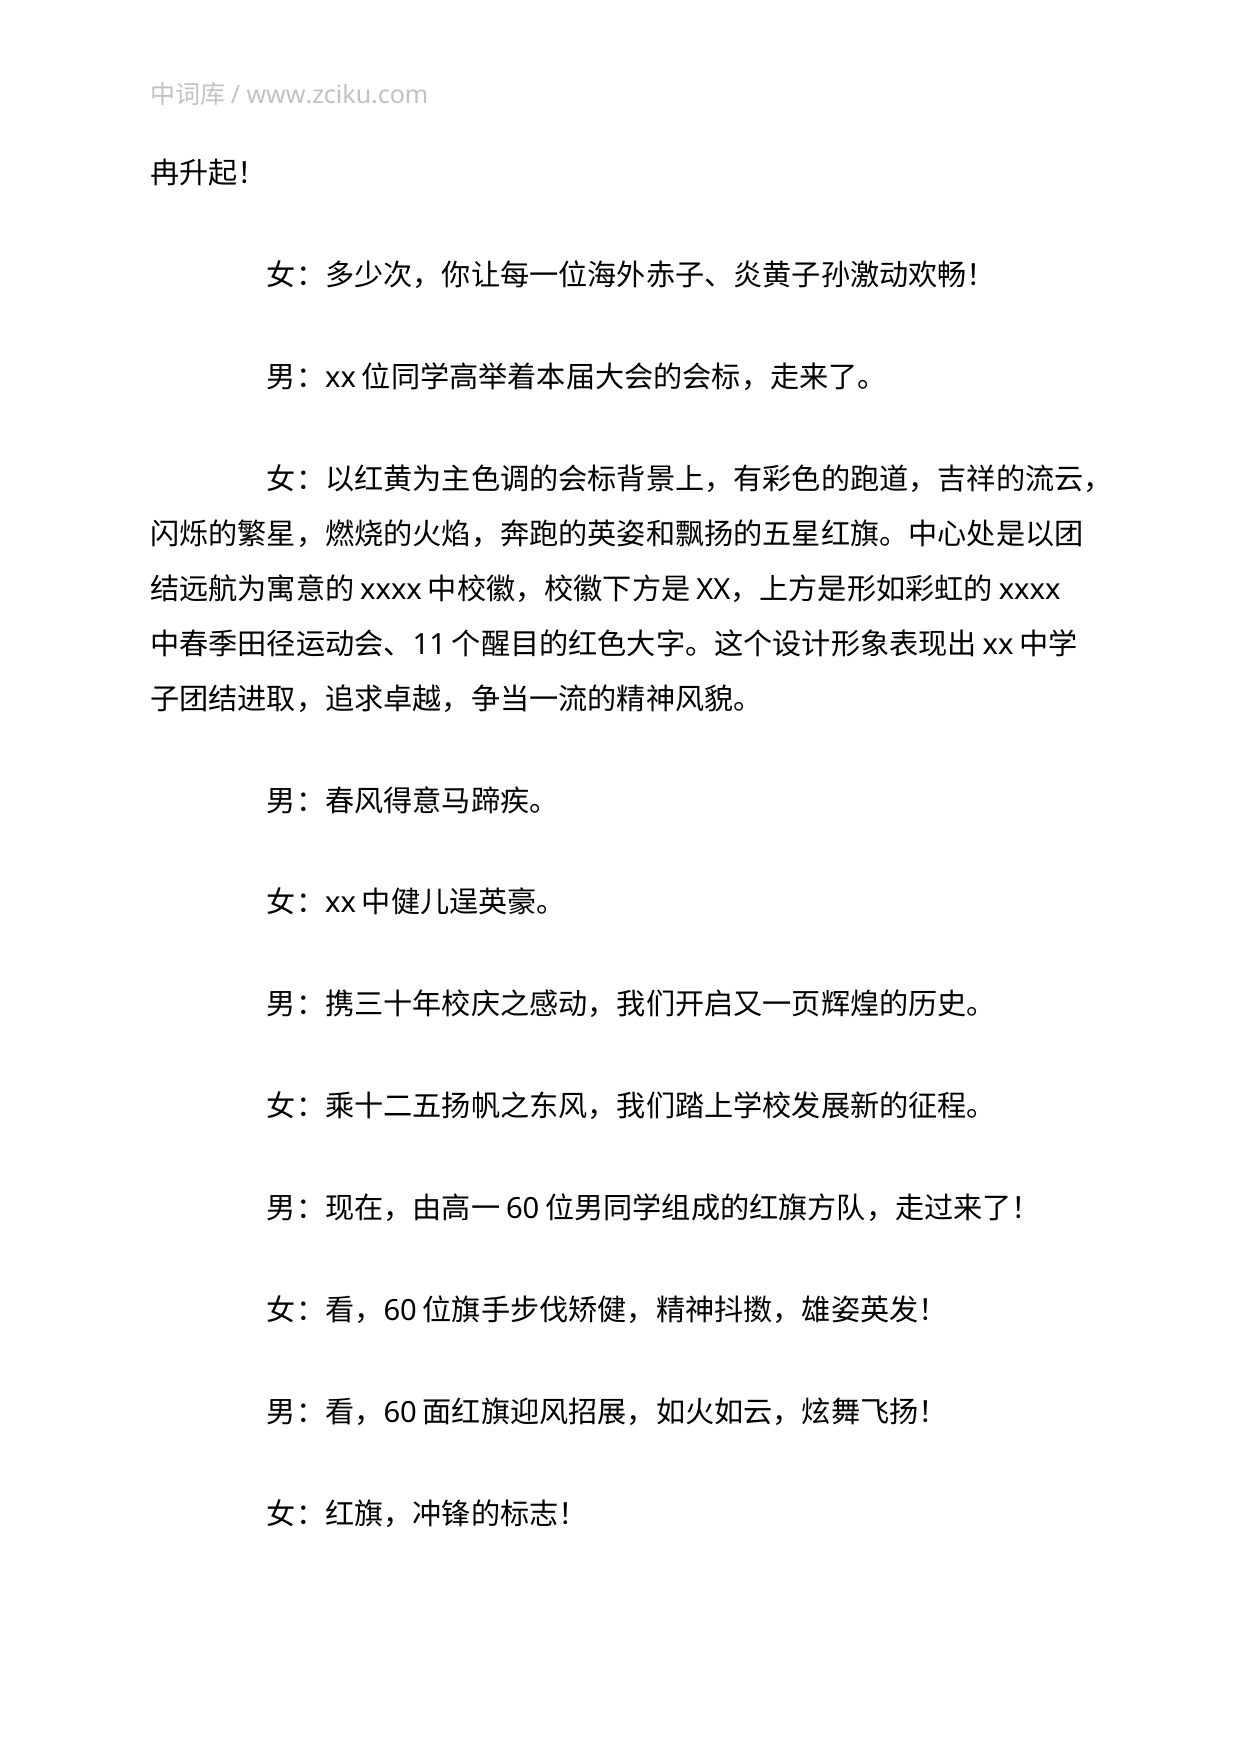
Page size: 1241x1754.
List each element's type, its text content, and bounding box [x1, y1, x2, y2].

text 女：多少次，你让每一位海外赤子、炎黄子孙激动欢畅！ [150, 252, 1090, 294]
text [150, 150, 1090, 192]
text 男：现在，由高一60位男同学组成的红旗方队，走过来了！ [150, 1184, 1090, 1227]
text 男：xx位同学高举着本届大会的会标，走来了。 [150, 353, 1090, 396]
text 男：携三十年校庆之感动，我们开启又一页辉煌的历史。 [150, 981, 1090, 1023]
text 男：春风得意马蹄疾。 [150, 777, 1090, 819]
text 女：以红黄为主色调的会标背景上，有彩色的跑道，吉祥的流云，闪烁的繁星，燃烧的火焰，奔跑的英姿和飘扬的五星红旗。中心处是以团结远航为寓意的xxxx中校徽，校徽下方是XX，上方是形如彩虹的xxxx中春季田径运动会、11个醒目的红色大字。这个设计形象表现出xx中学子团结进取，追求卓越，争当一流的精神风貌。 [150, 456, 1090, 718]
text 女：乘十二五扬帆之东风，我们踏上学校发展新的征程。 [150, 1083, 1090, 1125]
text 女：xx中健儿逞英豪。 [150, 879, 1090, 921]
text 女：红旗，冲锋的标志！ [150, 1490, 1090, 1533]
text 男：看，60面红旗迎风招展，如火如云，炫舞飞扬！ [150, 1388, 1090, 1431]
text 女：看，60位旗手步伐矫健，精神抖擞，雄姿英发！ [150, 1286, 1090, 1329]
